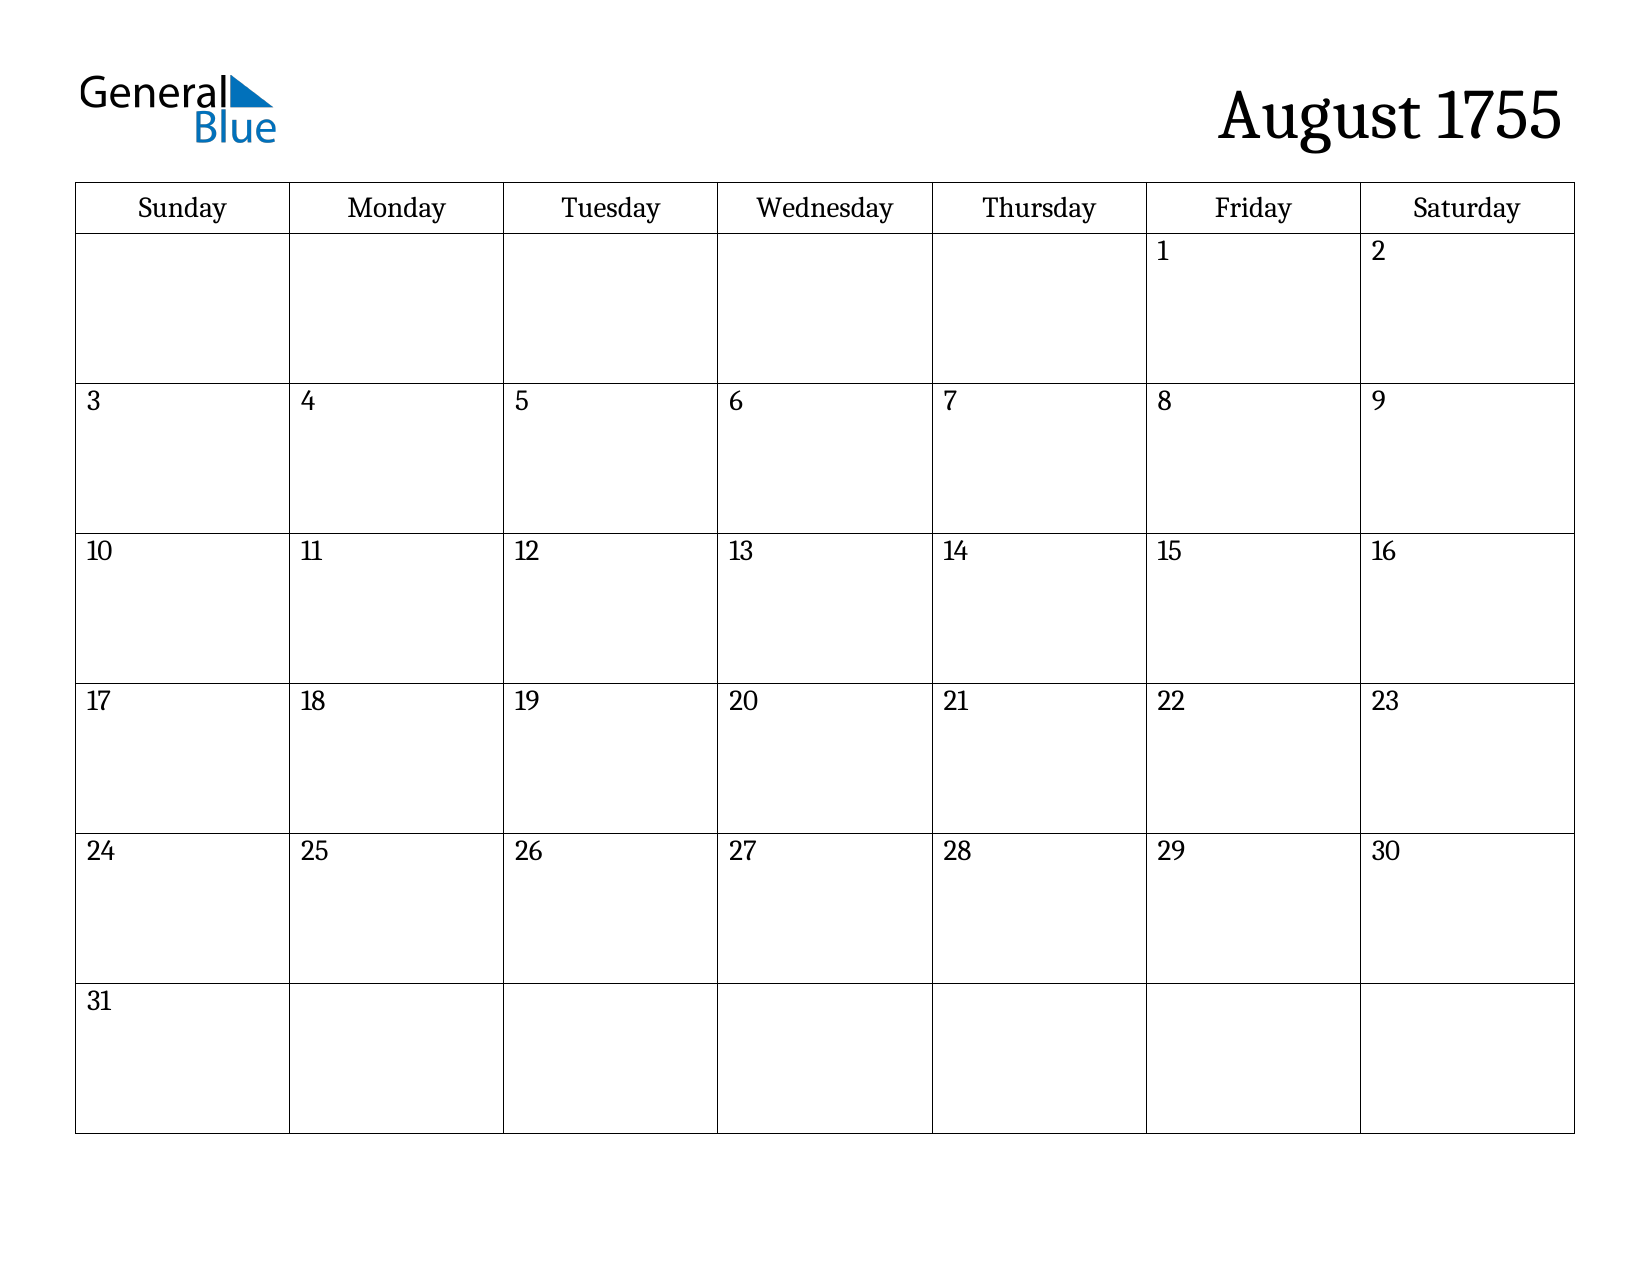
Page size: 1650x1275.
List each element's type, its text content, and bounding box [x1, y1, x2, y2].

table_cell [290, 1018, 503, 1133]
table_cell [718, 868, 932, 983]
table_cell [1147, 868, 1360, 983]
table_cell [76, 417, 289, 533]
table_cell [1361, 567, 1574, 683]
table_cell 12 [504, 534, 717, 567]
table_cell [290, 717, 503, 833]
picture [80, 75, 276, 143]
table_cell 31 [76, 984, 289, 1017]
table_cell 23 [1361, 684, 1574, 717]
table_cell [504, 417, 717, 533]
table_cell Tuesday [504, 183, 717, 233]
table_cell 7 [933, 384, 1146, 417]
table_cell 10 [76, 534, 289, 567]
table_cell 20 [718, 684, 932, 717]
table_cell 27 [718, 834, 932, 867]
table_cell [76, 868, 289, 983]
table_cell 19 [504, 684, 717, 717]
table_cell [290, 267, 503, 383]
table_cell 13 [718, 534, 932, 567]
table_cell [1147, 567, 1360, 683]
table_cell [76, 717, 289, 833]
table_cell 4 [290, 384, 503, 417]
table_cell [504, 567, 717, 683]
table_cell 15 [1147, 534, 1360, 567]
table_cell [504, 984, 717, 1017]
table_cell Saturday [1361, 183, 1574, 233]
table_cell 26 [504, 834, 717, 867]
table_cell Friday [1147, 183, 1360, 233]
table_cell [1147, 1018, 1360, 1133]
table_cell 11 [290, 534, 503, 567]
table_cell [718, 267, 932, 383]
table_cell [76, 234, 289, 267]
table_cell [1361, 717, 1574, 833]
table_cell 6 [718, 384, 932, 417]
table_cell Monday [290, 183, 503, 233]
table_cell [290, 567, 503, 683]
table_cell 30 [1361, 834, 1574, 867]
table_cell 21 [933, 684, 1146, 717]
table_cell [718, 417, 932, 533]
table_cell 1 [1147, 234, 1360, 267]
table_cell [1361, 1018, 1574, 1133]
table_cell [290, 868, 503, 983]
table_cell [1361, 868, 1574, 983]
table_cell Wednesday [718, 183, 932, 233]
table_cell 14 [933, 534, 1146, 567]
table_cell [1147, 267, 1360, 383]
table_cell [1147, 417, 1360, 533]
table_cell [718, 567, 932, 683]
table_cell [933, 984, 1146, 1017]
table_header August 1755 [504, 75, 1574, 182]
table_cell 5 [504, 384, 717, 417]
table_cell 9 [1361, 384, 1574, 417]
table_cell [1147, 984, 1360, 1017]
table_cell 25 [290, 834, 503, 867]
table_header [76, 75, 503, 182]
table_cell [933, 417, 1146, 533]
table_cell [933, 267, 1146, 383]
table_cell [1361, 984, 1574, 1017]
table_cell [718, 984, 932, 1017]
table_cell Thursday [933, 183, 1146, 233]
table_cell [504, 868, 717, 983]
table_cell [76, 1018, 289, 1133]
table_cell 29 [1147, 834, 1360, 867]
table_cell 24 [76, 834, 289, 867]
table_cell [290, 234, 503, 267]
table_cell [290, 984, 503, 1017]
table_cell 18 [290, 684, 503, 717]
table_cell [290, 417, 503, 533]
table_cell [504, 1018, 717, 1133]
table_cell [718, 1018, 932, 1133]
table_cell [933, 567, 1146, 683]
table_cell [504, 234, 717, 267]
table_cell 3 [76, 384, 289, 417]
table_cell [76, 567, 289, 683]
table_cell Sunday [76, 183, 289, 233]
table_cell [933, 1018, 1146, 1133]
table_cell 2 [1361, 234, 1574, 267]
table_cell [504, 267, 717, 383]
table_cell 16 [1361, 534, 1574, 567]
table_cell [933, 717, 1146, 833]
table_cell [933, 868, 1146, 983]
table_cell 22 [1147, 684, 1360, 717]
table_cell [1361, 267, 1574, 383]
table_cell [933, 234, 1146, 267]
table_cell [76, 267, 289, 383]
table_cell [718, 717, 932, 833]
table_cell [1361, 417, 1574, 533]
table_cell [504, 717, 717, 833]
table_cell 17 [76, 684, 289, 717]
table_cell 28 [933, 834, 1146, 867]
table_cell [718, 234, 932, 267]
table_cell [1147, 717, 1360, 833]
table_cell 8 [1147, 384, 1360, 417]
